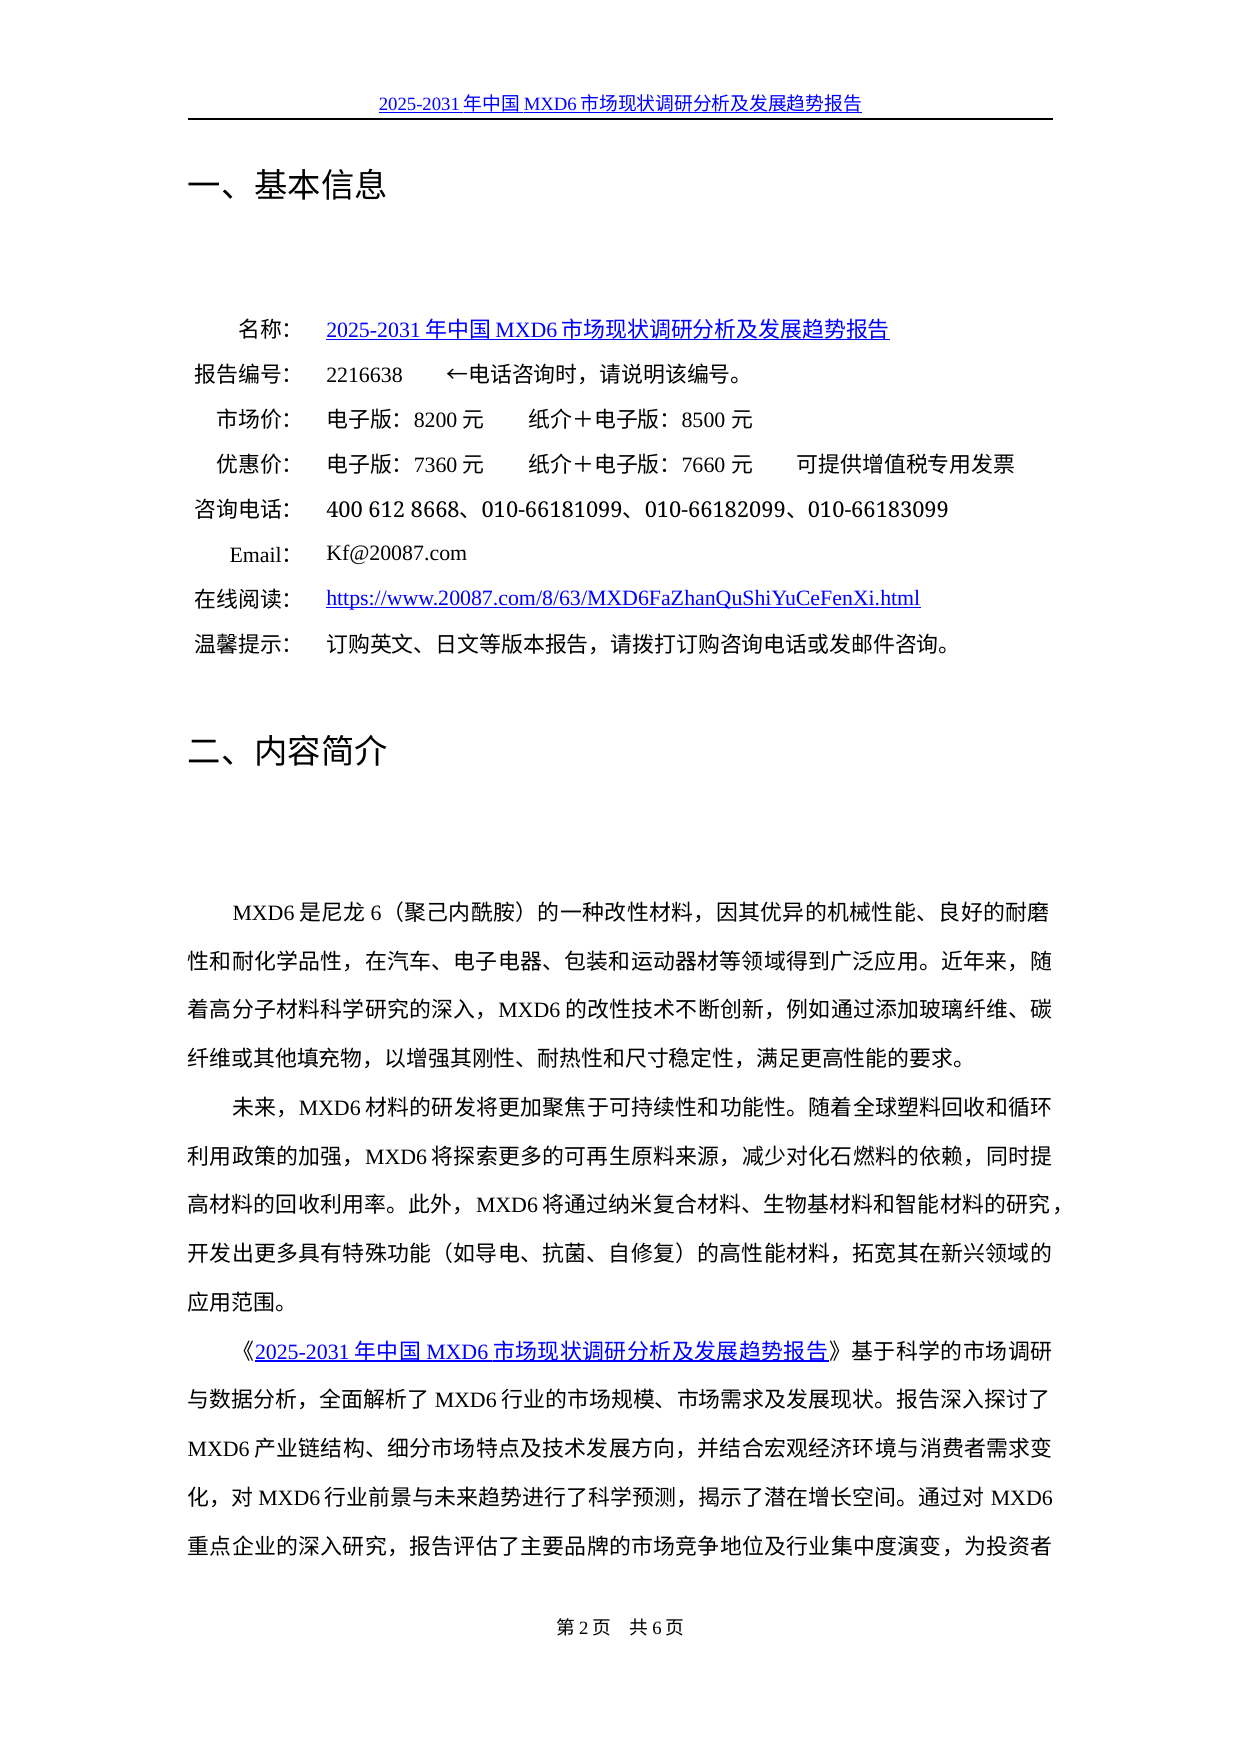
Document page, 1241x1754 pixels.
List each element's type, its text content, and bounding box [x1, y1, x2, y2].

title 一、基本信息 [187, 150, 1053, 215]
table_cell 400 612 8668、010-66181099、010-66182099、010-66183099 [315, 492, 1073, 537]
table_cell [315, 582, 1073, 627]
table_cell 电子版：7360 元 纸介＋电子版：7660 元 可提供增值税专用发票 [315, 447, 1073, 492]
table_cell 2216638 ←电话咨询时，请说明该编号。 [315, 357, 1073, 402]
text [187, 894, 1053, 1561]
table_cell 报告编号： [167, 357, 315, 402]
table_cell Kf@20087.com [315, 537, 1073, 582]
table_cell 市场价： [167, 402, 315, 447]
table_cell Email： [167, 537, 315, 582]
table_header 2025-2031年中国MXD6市场现状调研分析及发展趋势报告 [315, 312, 1073, 357]
table_cell 电子版：8200 元 纸介＋电子版：8500 元 [315, 402, 1073, 447]
title 二、内容简介 [187, 717, 1053, 782]
table_cell 温馨提示： [167, 627, 315, 672]
table_cell 咨询电话： [167, 492, 315, 537]
table_cell 订购英文、日文等版本报告，请拨打订购咨询电话或发邮件咨询。 [315, 627, 1073, 672]
table_cell 优惠价： [167, 447, 315, 492]
table_cell 在线阅读： [167, 582, 315, 627]
table_header 名称： [167, 312, 315, 357]
